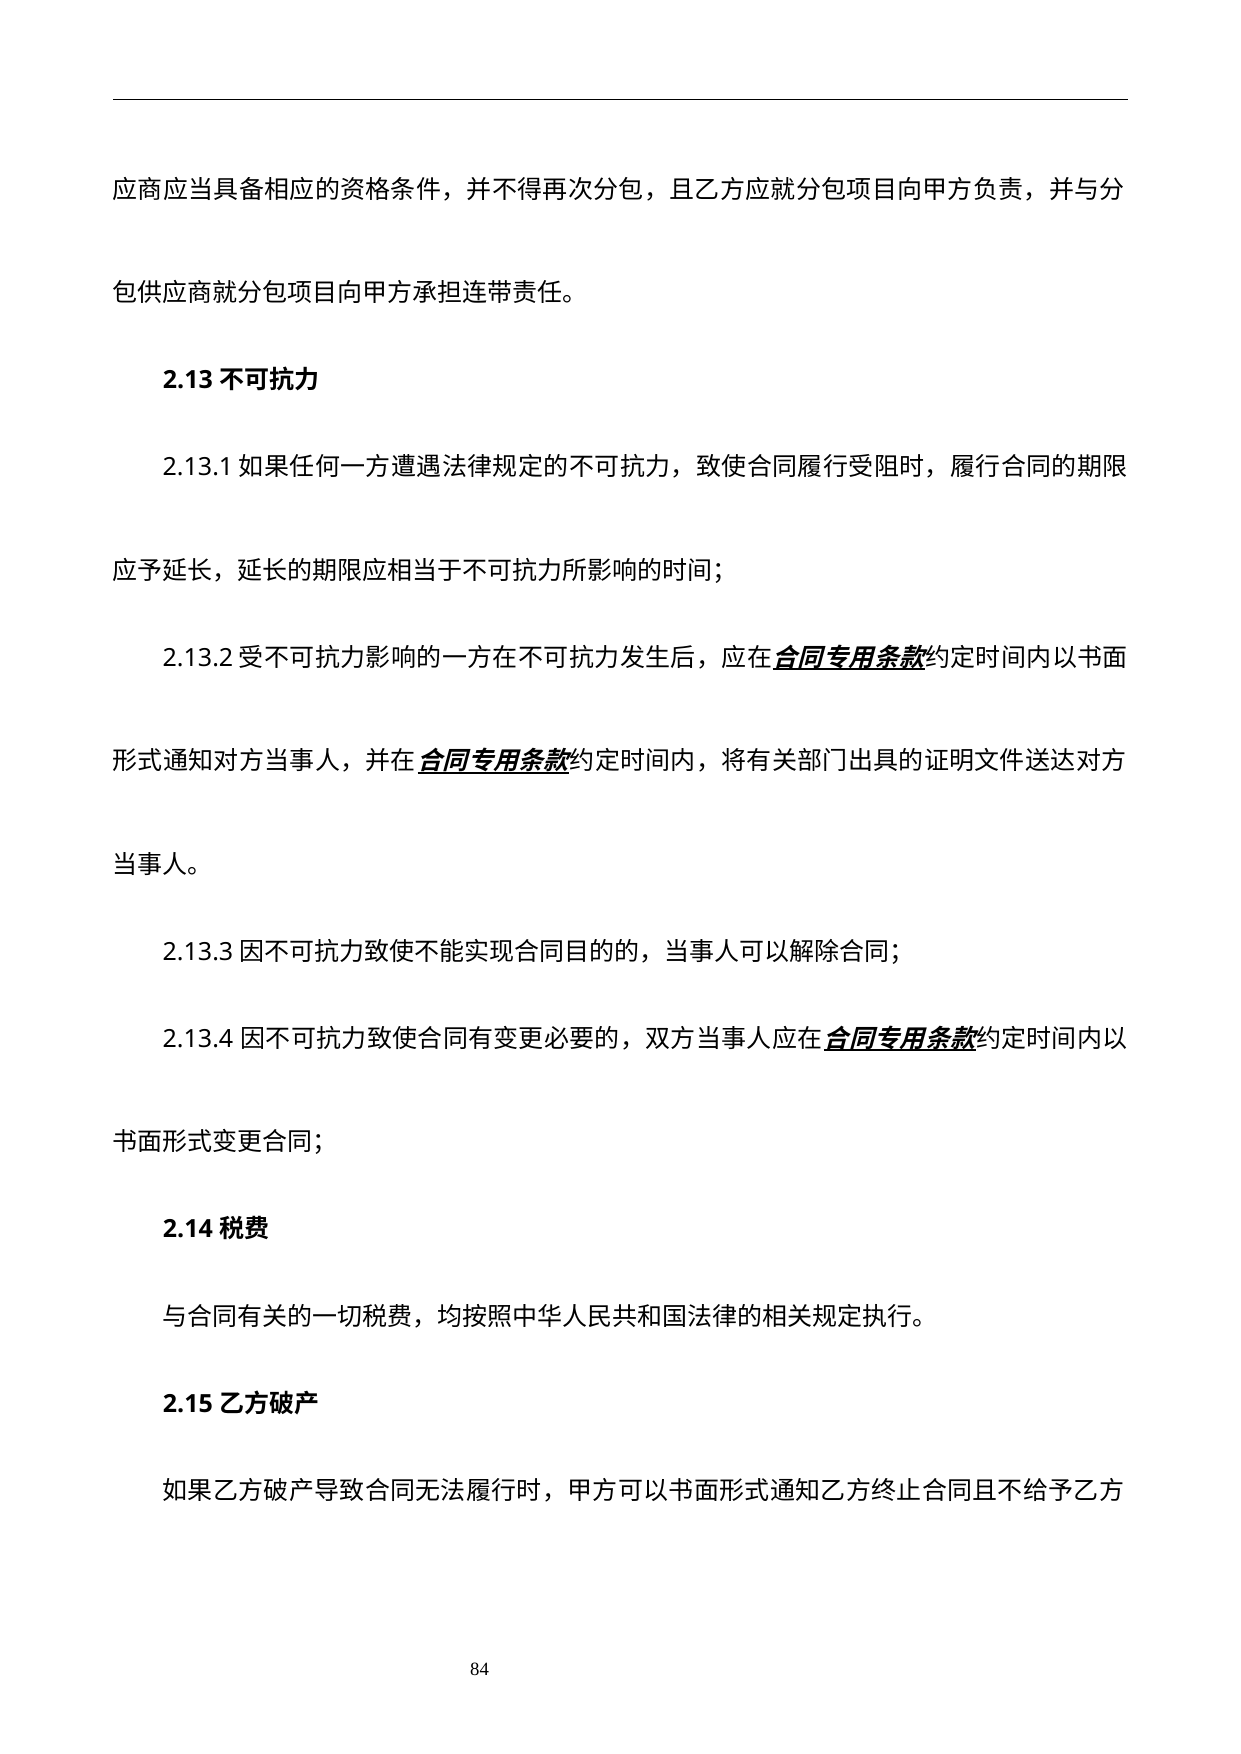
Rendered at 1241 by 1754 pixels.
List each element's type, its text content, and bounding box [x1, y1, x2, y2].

text 2.13.1如果任何一方遭遇法律规定的不可抗力，致使合同履行受阻时，履行合同的期限应予延长，延长的期限应相当于不可抗力所影响的时间； [112, 431, 1128, 603]
text 2.15 乙方破产 [112, 1367, 1128, 1436]
text 2.13.4 因不可抗力致使合同有变更必要的，双方当事人应在合同专用条款约定时间内以书面形式变更合同； [112, 1002, 1128, 1174]
text 2.13.3 因不可抗力致使不能实现合同目的的，当事人可以解除合同； [112, 915, 1128, 984]
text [112, 153, 1128, 325]
text 2.13.2受不可抗力影响的一方在不可抗力发生后，应在合同专用条款约定时间内以书面形式通知对方当事人，并在合同专用条款约定时间内，将有关部门出具的证明文件送达对方当事人。 [112, 621, 1128, 897]
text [112, 1454, 1128, 1523]
text 2.13 不可抗力 [112, 343, 1128, 412]
text 2.14 税费 [112, 1193, 1128, 1262]
text 与合同有关的一切税费，均按照中华人民共和国法律的相关规定执行。 [112, 1280, 1128, 1349]
